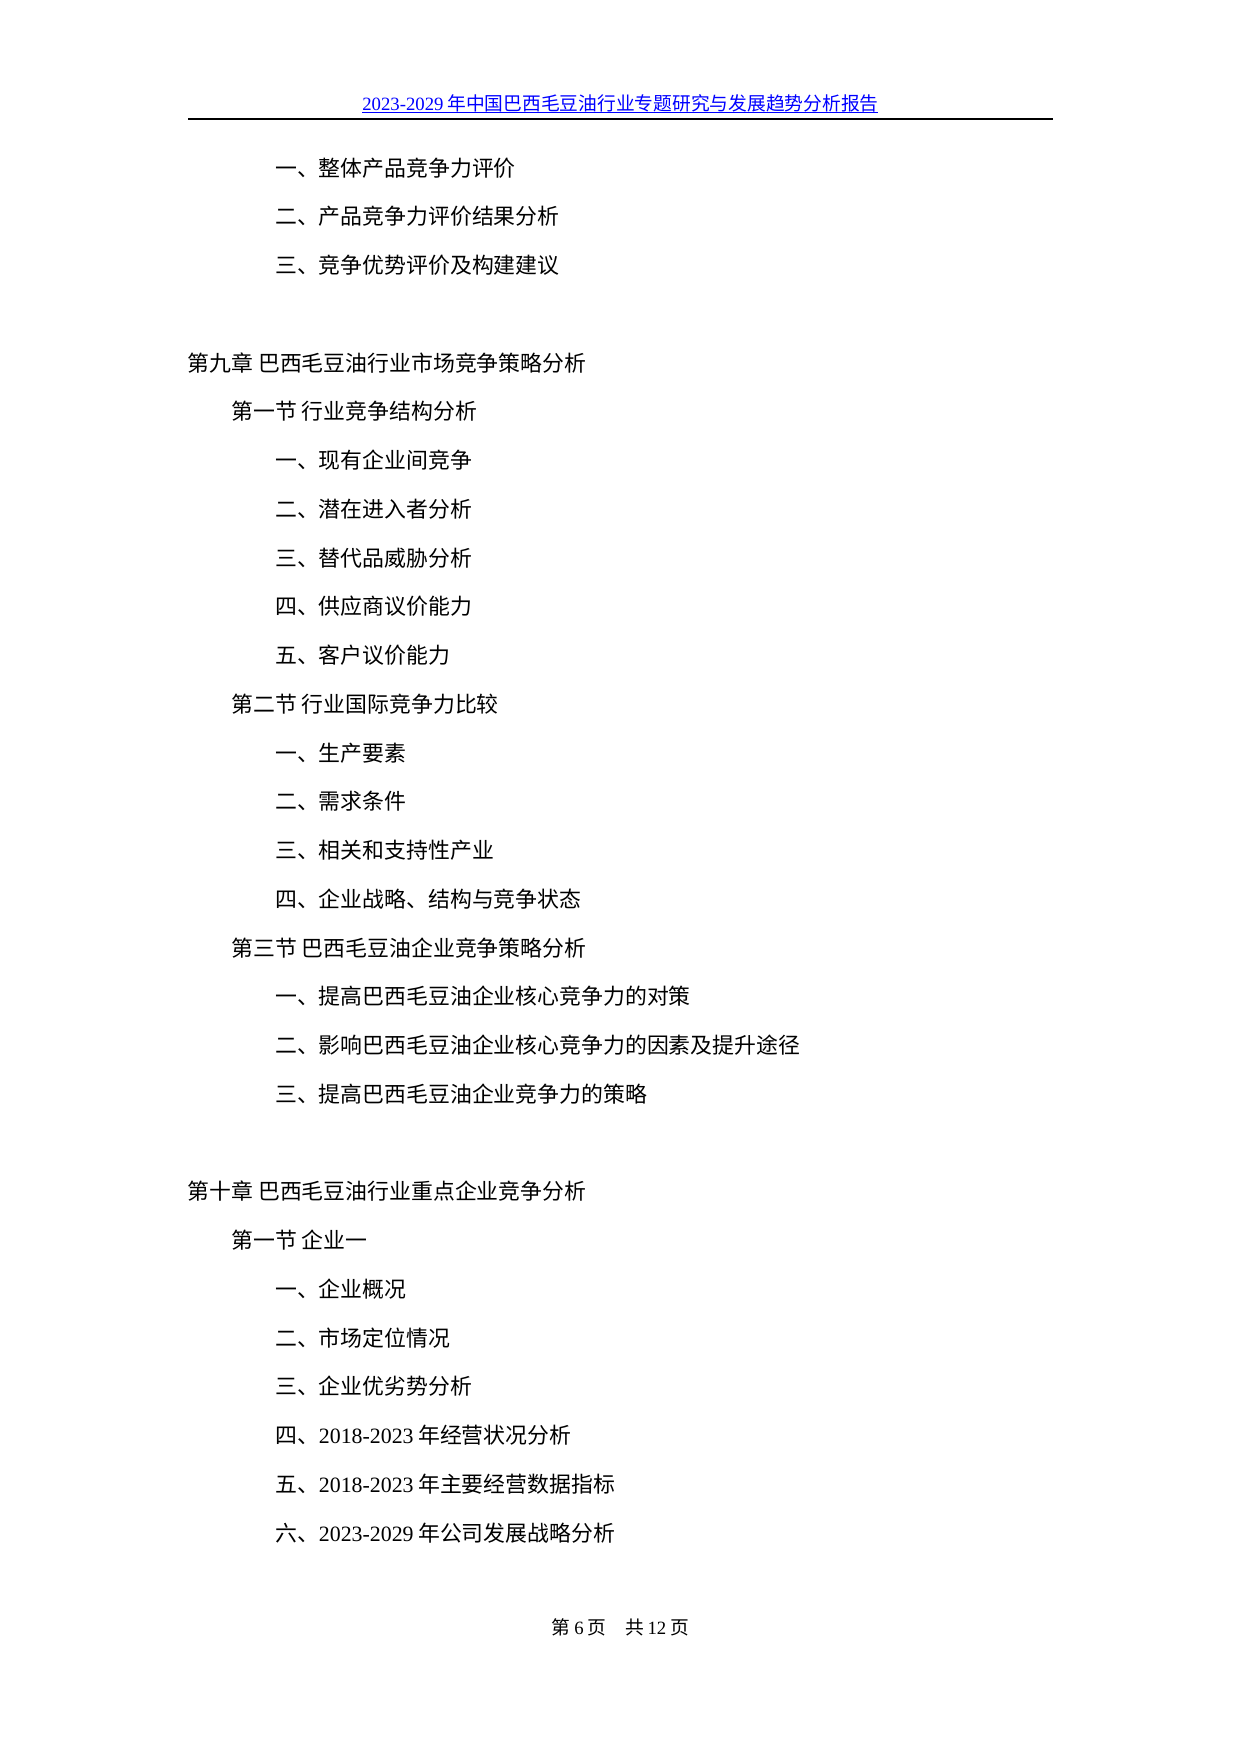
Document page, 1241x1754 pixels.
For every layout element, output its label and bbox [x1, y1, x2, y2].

text [187, 150, 1053, 1548]
